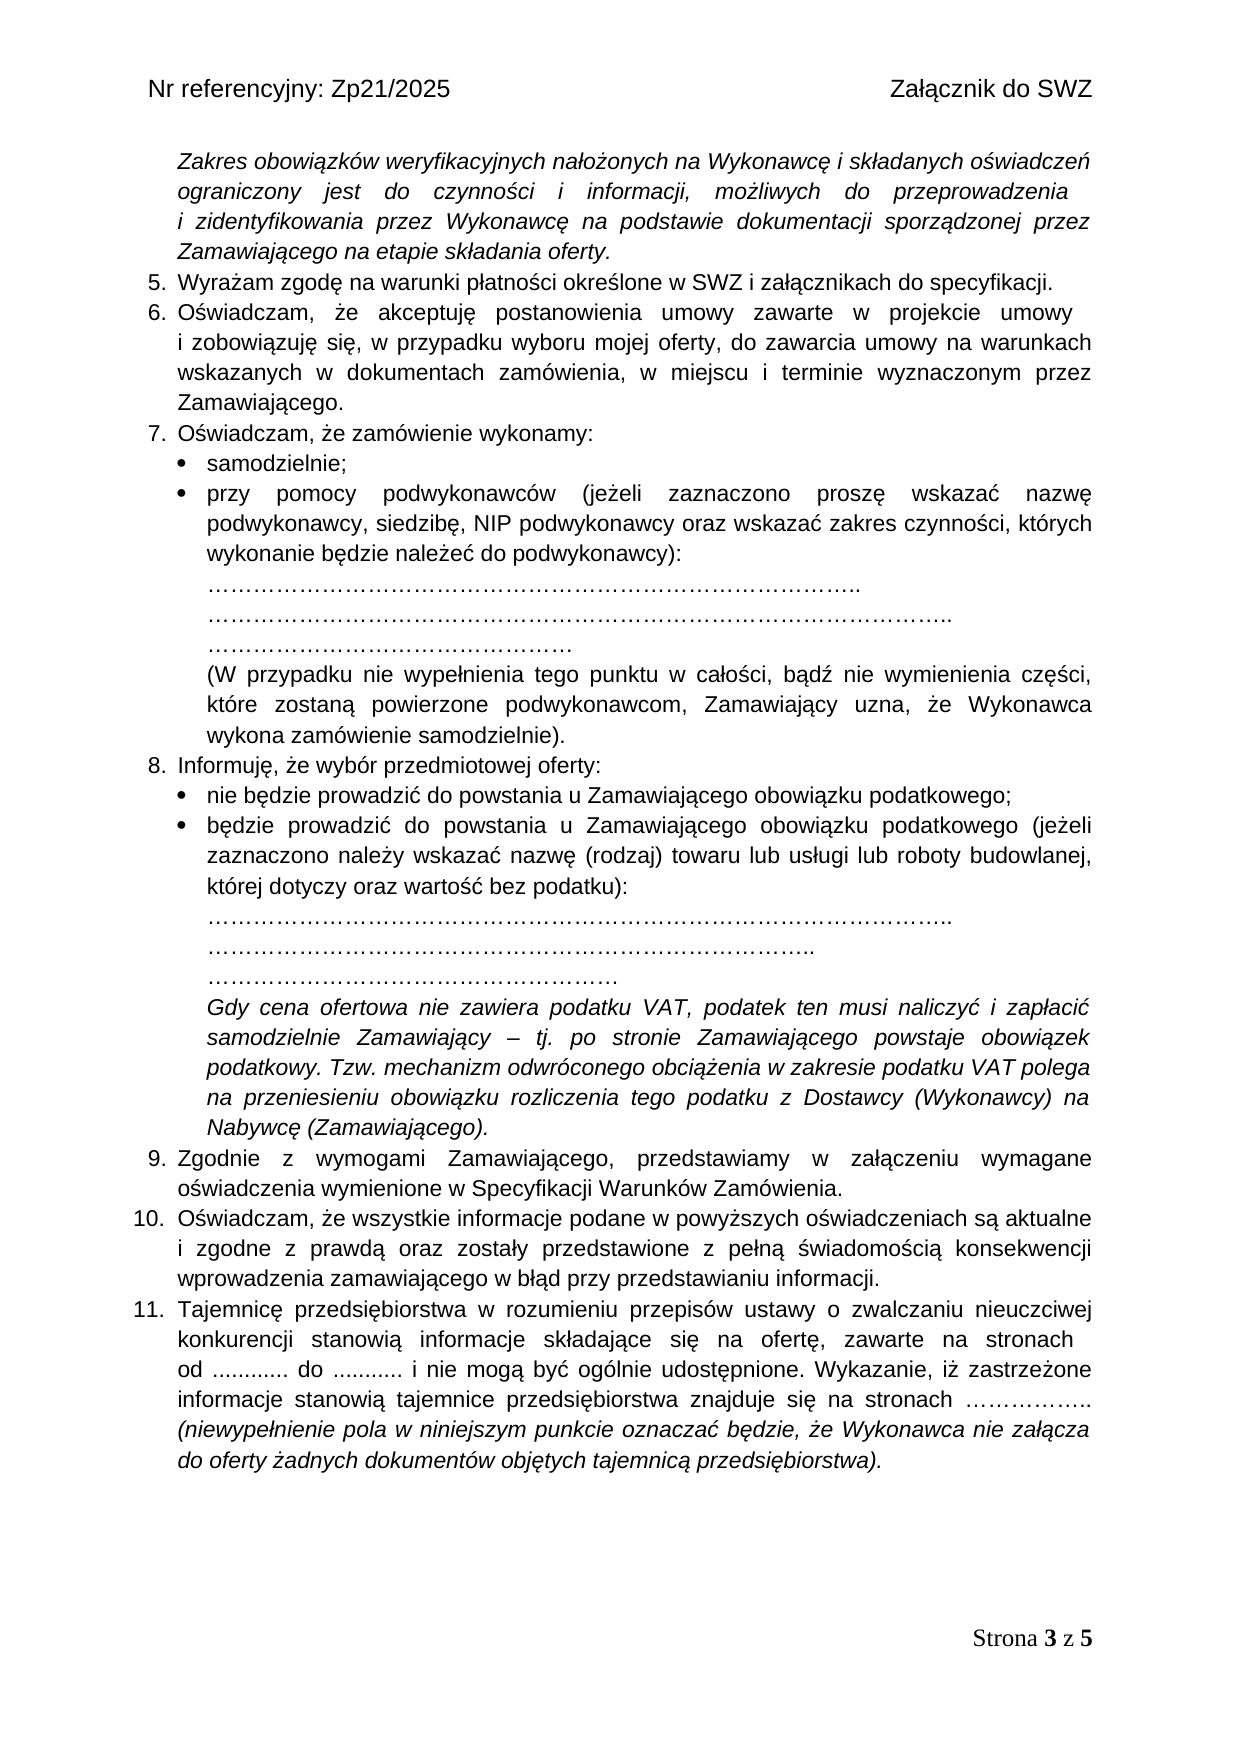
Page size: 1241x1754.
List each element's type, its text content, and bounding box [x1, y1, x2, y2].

text (W przypadku nie wypełnienia tego punktu w całości, bądź nie wymienienia części, które zostaną powierzone podwykonawcom, Zamawiający uzna, że Wykonawca wykona zamówienie samodzielnie). [207, 661, 1093, 748]
list przy pomocy podwykonawców (jeżeli zaznaczono proszę wskazać nazwę podwykonawcy, siedzibę, NIP podwykonawcy oraz wskazać zakres czynności, których wykonanie będzie należeć do podwykonawcy): [177, 480, 1093, 567]
text Gdy cena ofertowa nie zawiera podatku VAT, podatek ten musi naliczyć i zapłacić samodzielnie Zamawiający – tj. po stronie Zamawiającego powstaje obowiązek podatkowy. Tzw. mechanizm odwróconego obciążenia w zakresie podatku VAT polega na przeniesieniu obowiązku rozliczenia tego podatku z Dostawcy (Wykonawcy) na Nabywcę (Zamawiającego). [207, 993, 1093, 1141]
text ……………………………………………………………………………………..……………………………………………………………………..……………………………………………… [207, 903, 1093, 989]
text …………………………………………………………………………..……………………………………………………………………………………..………………………………………… [207, 571, 1093, 657]
list będzie prowadzić do powstania u Zamawiającego obowiązku podatkowego (jeżeli zaznaczono należy wskazać nazwę (rodzaj) towaru lub usługi lub roboty budowlanej, której dotyczy oraz wartość bez podatku): [177, 812, 1093, 899]
text Zakres obowiązków weryfikacyjnych nałożonych na Wykonawcę i składanych oświadczeń ograniczony jest do czynności i informacji, możliwych do przeprowadzenia i zidentyfikowania przez Wykonawcę na podstawie dokumentacji sporządzonej przez Zamawiającego na etapie składania oferty. [177, 148, 1093, 264]
list Tajemnicę przedsiębiorstwa w rozumieniu przepisów ustawy o zwalczaniu nieuczciwej konkurencji stanowią informacje składające się na ofertę, zawarte na stronach od ............ do ........... i nie mogą być ogólnie udostępnione. Wykazanie, iż zastrzeżone informacje stanowią tajemnice przedsiębiorstwa znajduje się na stronach …………….. (niewypełnienie pola w niniejszym punkcie oznaczać będzie, że Wykonawca nie załącza do oferty żadnych dokumentów objętych tajemnicą przedsiębiorstwa). [133, 1296, 1093, 1473]
list Oświadczam, że akceptuję postanowienia umowy zawarte w projekcie umowy i zobowiązuję się, w przypadku wyboru mojej oferty, do zawarcia umowy na warunkach wskazanych w dokumentach zamówienia, w miejscu i terminie wyznaczonym przez Zamawiającego. [148, 299, 1093, 416]
list Oświadczam, że zamówienie wykonamy: [148, 419, 1093, 446]
list nie będzie prowadzić do powstania u Zamawiającego obowiązku podatkowego; [177, 782, 1093, 808]
list Oświadczam, że wszystkie informacje podane w powyższych oświadczeniach są aktualne i zgodne z prawdą oraz zostały przedstawione z pełną świadomością konsekwencji wprowadzenia zamawiającego w błąd przy przedstawianiu informacji. [133, 1205, 1093, 1292]
list samodzielnie; [177, 450, 1093, 476]
list Informuję, że wybór przedmiotowej oferty: [148, 752, 1093, 778]
list Wyrażam zgodę na warunki płatności określone w SWZ i załącznikach do specyfikacji. [148, 268, 1093, 295]
list Zgodnie z wymogami Zamawiającego, przedstawiamy w załączeniu wymagane oświadczenia wymienione w Specyfikacji Warunków Zamówienia. [148, 1144, 1093, 1201]
